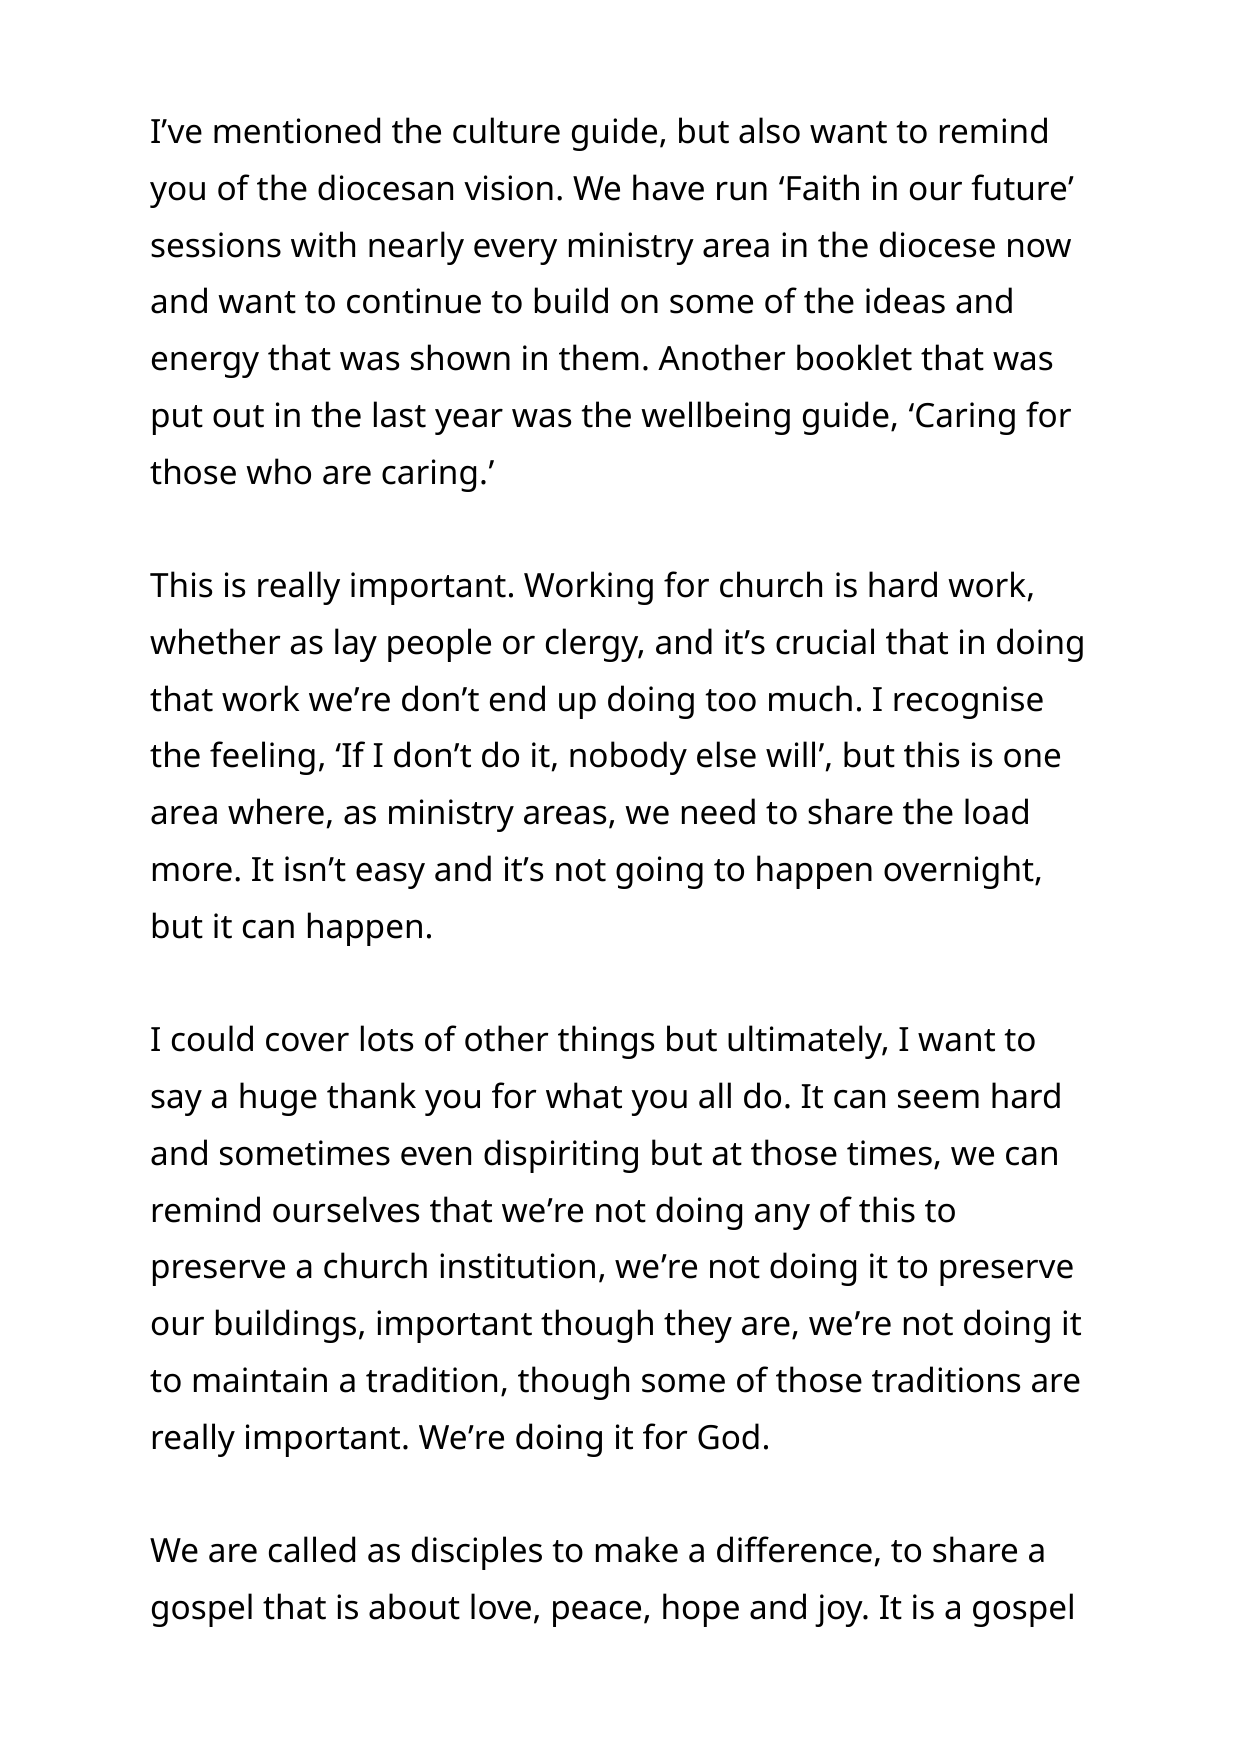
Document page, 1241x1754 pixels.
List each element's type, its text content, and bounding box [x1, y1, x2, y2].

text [150, 1527, 1090, 1629]
text I could cover lots of other things but ultimately, I want to say a huge thank you for what you all do. It can seem hard and sometimes even dispiriting but at those times, we can remind ourselves that we’re not doing any of this to preserve a church institution, we’re not doing it to preserve our buildings, important though they are, we’re not doing it to maintain a tradition, though some of those traditions are really important. We’re doing it for God. [150, 1016, 1090, 1459]
text This is really important. Working for church is hard work, whether as lay people or clergy, and it’s crucial that in doing that work we’re don’t end up doing too much. I recognise the feeling, ‘If I don’t do it, nobody else will’, but this is one area where, as ministry areas, we need to share the load more. It isn’t easy and it’s not going to happen overnight, but it can happen. [150, 562, 1090, 948]
text I’ve mentioned the culture guide, but also want to remind you of the diocesan vision. We have run ‘Faith in our future’ sessions with nearly every ministry area in the diocese now and want to continue to build on some of the ideas and energy that was shown in them. Another booklet that was put out in the last year was the wellbeing guide, ‘Caring for those who are caring.’ [150, 108, 1090, 494]
